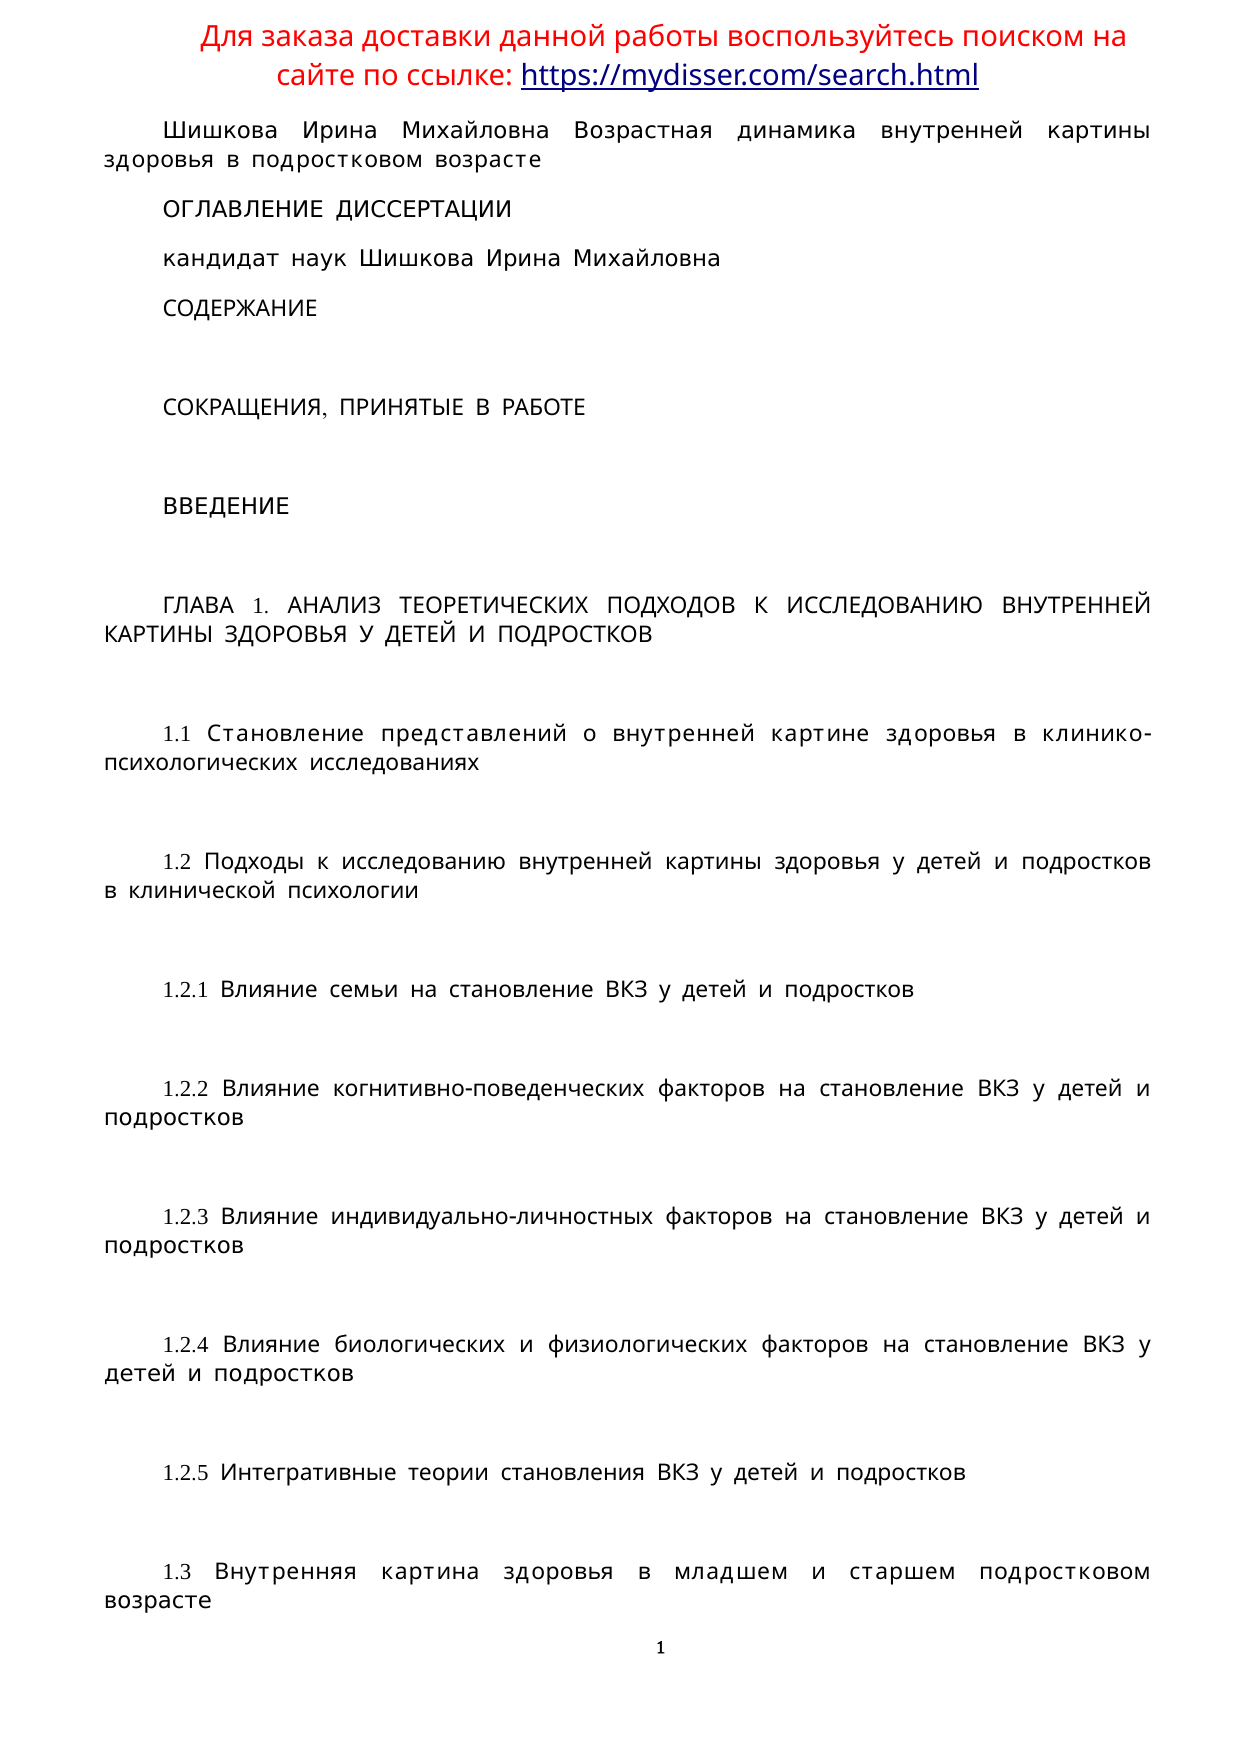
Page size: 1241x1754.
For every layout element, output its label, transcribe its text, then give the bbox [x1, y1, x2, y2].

text 1.2.2 Влияние когнитивно-поведенческих факторов на становление ВКЗ у детей и подростков [103, 1073, 1152, 1130]
text 1.2.4 Влияние биологических и физиологических факторов на становление ВКЗ у детей и подростков [103, 1329, 1152, 1386]
text 1.3 Внутренняя картина здоровья в младшем и старшем подростковом возрасте [103, 1556, 1152, 1613]
text 1.1 Становление представлений о внутренней картине здоровья в клинико-психологических исследованиях [103, 718, 1152, 775]
text 1.2.5 Интегративные теории становления ВКЗ у детей и подростков [103, 1457, 1152, 1485]
text СОДЕРЖАНИЕ [103, 292, 1152, 321]
text ВВЕДЕНИЕ [103, 491, 1152, 519]
text ОГЛАВЛЕНИЕ ДИССЕРТАЦИИ [103, 193, 1152, 222]
text 1.2.1 Влияние семьи на становление ВКЗ у детей и подростков [103, 974, 1152, 1002]
text кандидат наук Шишкова Ирина Михайловна [103, 243, 1152, 272]
text Шишкова Ирина Михайловна Возрастная динамика внутренней картины здоровья в подростковом возрасте [103, 115, 1152, 172]
text 1.2 Подходы к исследованию внутренней картины здоровья у детей и подростков в клинической психологии [103, 846, 1152, 903]
text 1.2.3 Влияние индивидуально-личностных факторов на становление ВКЗ у детей и подростков [103, 1201, 1152, 1258]
text ГЛАВА 1. АНАЛИЗ ТЕОРЕТИЧЕСКИХ ПОДХОДОВ К ИССЛЕДОВАНИЮ ВНУТРЕННЕЙ КАРТИНЫ ЗДОРОВЬЯ У ДЕТЕЙ И ПОДРОСТКОВ [103, 590, 1152, 647]
text СОКРАЩЕНИЯ, ПРИНЯТЫЕ В РАБОТЕ [103, 392, 1152, 420]
